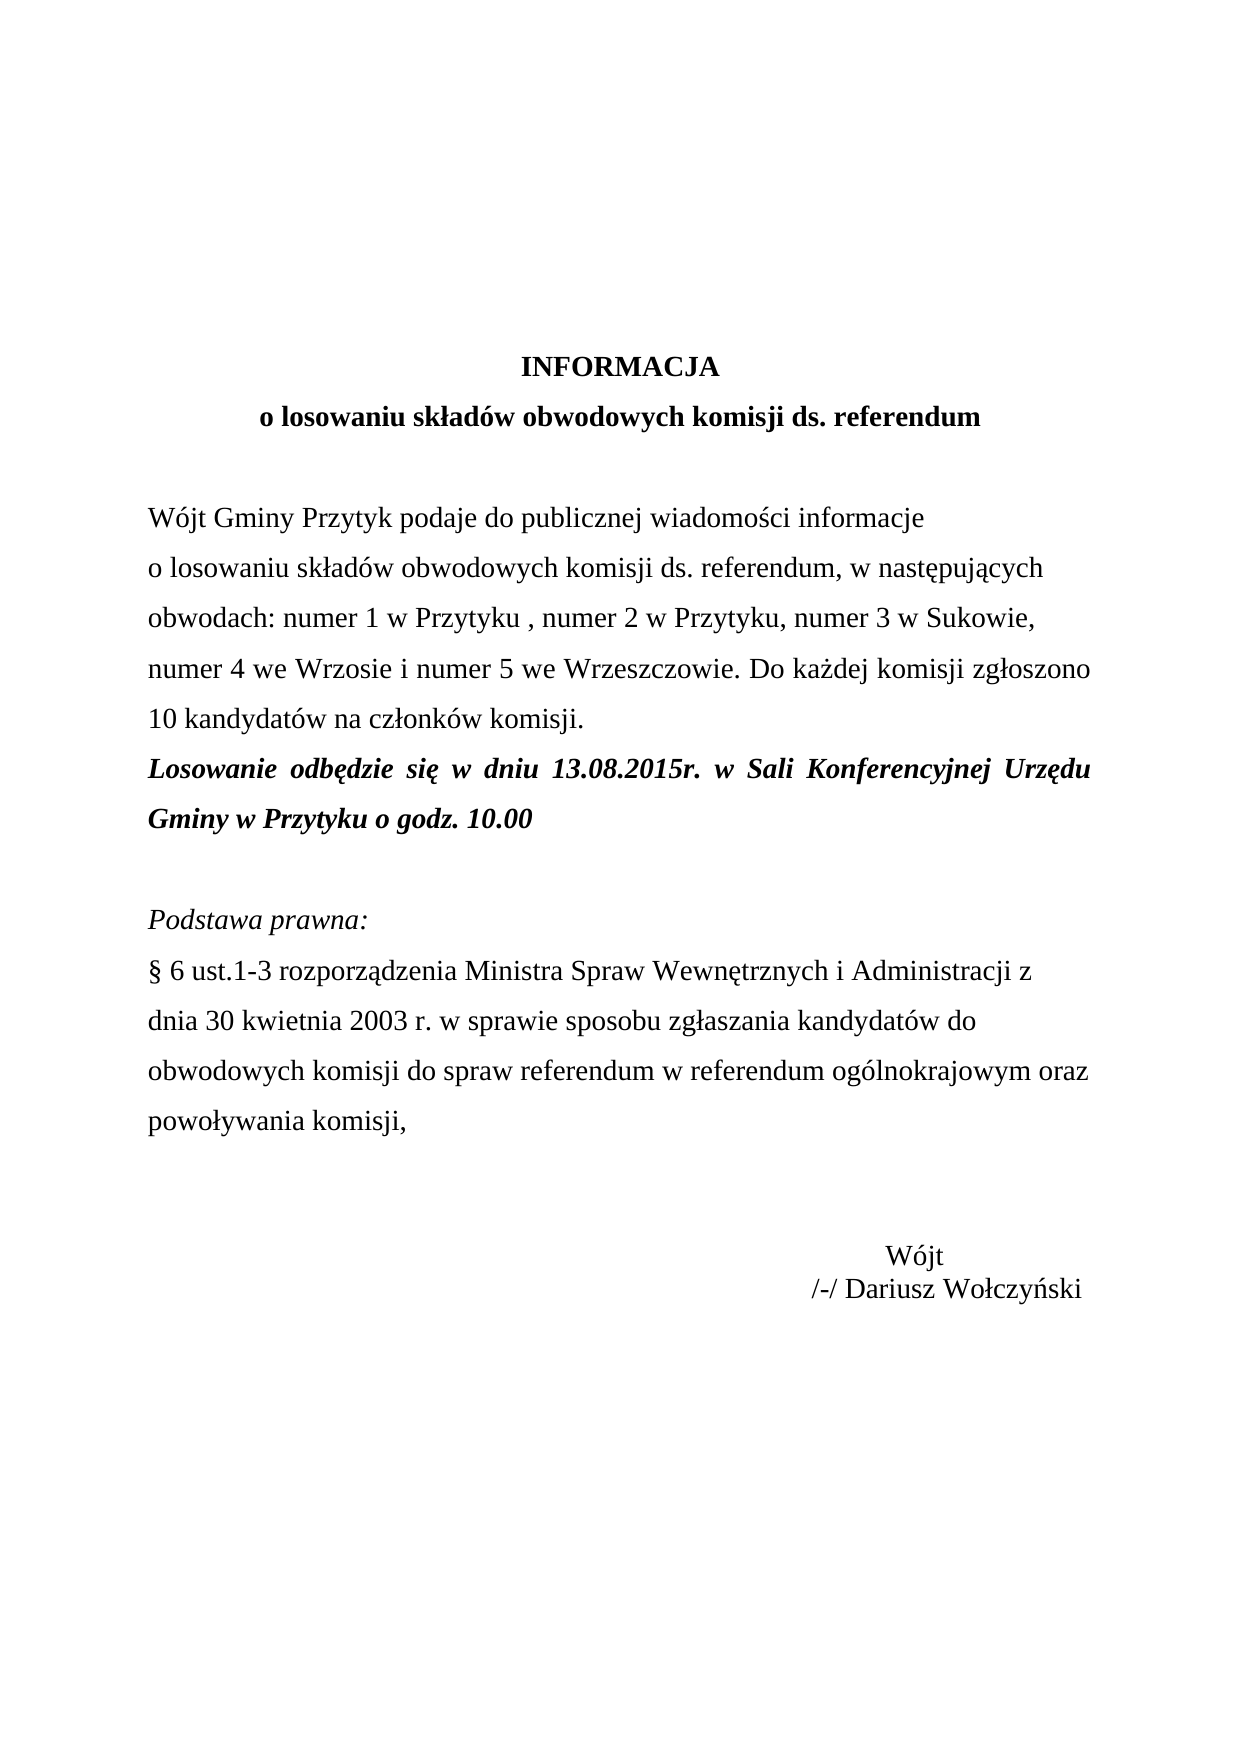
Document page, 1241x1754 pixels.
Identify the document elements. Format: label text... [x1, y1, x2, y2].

text Wójt Gminy Przytyk podaje do publicznej wiadomości informacje [148, 500, 1093, 533]
text o losowaniu składów obwodowych komisji ds. referendum, w następujących [148, 550, 1093, 584]
text powoływania komisji, [148, 1103, 1093, 1137]
text Podstawa prawna: [148, 902, 1093, 936]
text § 6 ust.1-3 rozporządzenia Ministra Spraw Wewnętrznych i Administracji z [148, 953, 1093, 986]
text /-/ Dariusz Wołczyński [738, 1271, 1093, 1305]
text numer 4 we Wrzosie i numer 5 we Wrzeszczowie. Do każdej komisji zgłoszono 10 kandydatów na członków komisji. [148, 651, 1093, 734]
text dnia 30 kwietnia 2003 r. w sprawie sposobu zgłaszania kandydatów do [148, 1003, 1093, 1036]
text obwodach: numer 1 w Przytyku , numer 2 w Przytyku, numer 3 w Sukowie, [148, 600, 1093, 634]
text obwodowych komisji do spraw referendum w referendum ogólnokrajowym oraz [148, 1053, 1093, 1087]
text o losowaniu składów obwodowych komisji ds. referendum [148, 399, 1093, 433]
text Wójt [811, 1238, 1093, 1271]
text INFORMACJA [148, 349, 1093, 382]
text Losowanie odbędzie się w dniu 13.08.2015r. w Sali Konferencyjnej Urzędu Gminy w Przytyku o godz. 10.00 [148, 751, 1093, 835]
